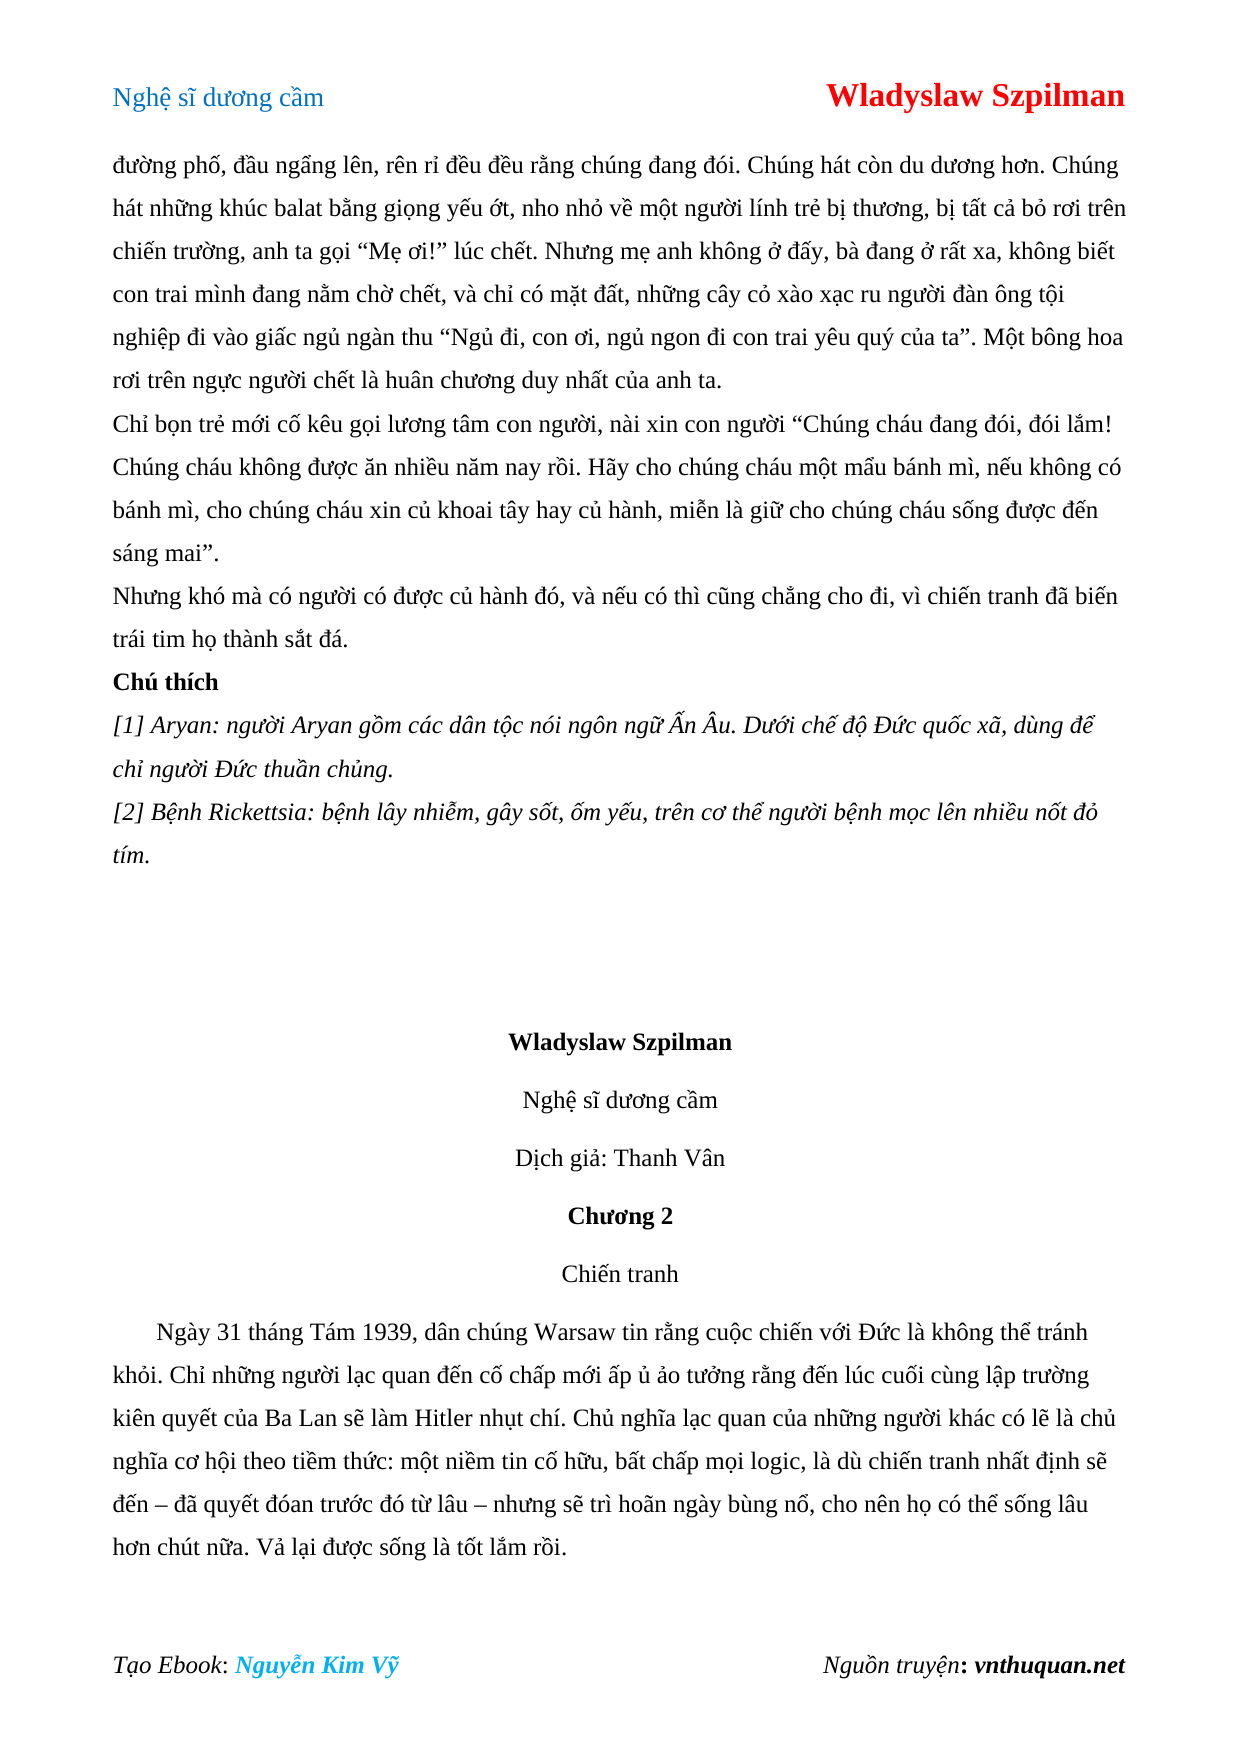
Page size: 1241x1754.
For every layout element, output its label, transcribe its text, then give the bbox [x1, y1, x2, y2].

text Chiến tranh [112, 1259, 1128, 1288]
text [112, 150, 1128, 955]
text Wladyslaw Szpilman [112, 1027, 1128, 1056]
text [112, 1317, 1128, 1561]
text Dịch giả: Thanh Vân [112, 1143, 1128, 1172]
text Chương 2 [112, 1201, 1128, 1230]
text Nghệ sĩ dương cầm [112, 1085, 1128, 1114]
